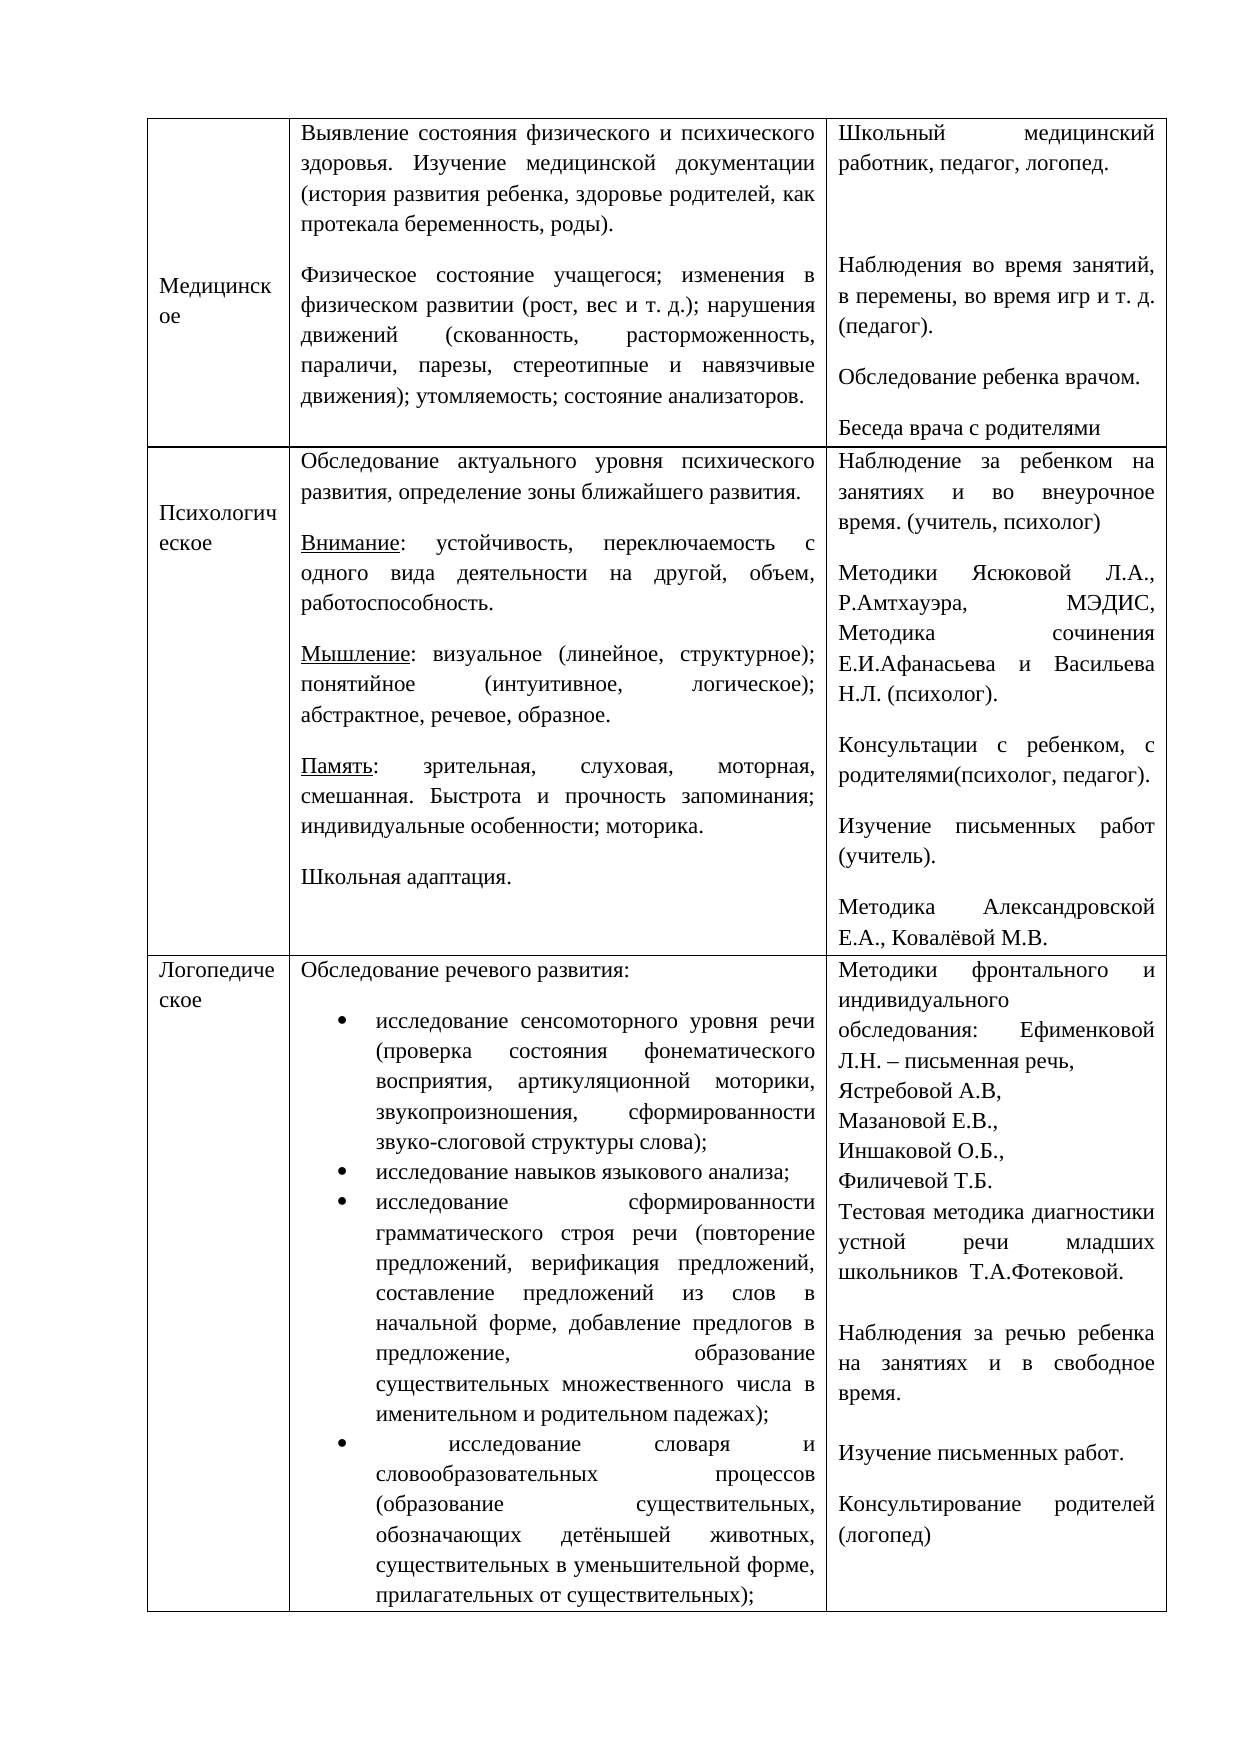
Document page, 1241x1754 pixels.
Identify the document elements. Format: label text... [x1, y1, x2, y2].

table_cell Логопедическое [148, 956, 289, 1611]
table_cell Наблюдение за ребенком на занятиях и во внеурочное время. (учитель, психолог) Методики Ясюковой Л.А., Р.Амтхауэра, МЭДИС, Методика сочинения Е.И.Афанасьева и Васильева Н.Л. (психолог). Консультации с ребенком, с родителями(психолог, педагог). Изучение письменных работ (учитель). Методика Александровской Е.А., Ковалёвой М.В. [827, 448, 1166, 955]
table_cell Психологическое [148, 448, 289, 955]
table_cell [290, 956, 826, 1611]
table_cell Обследование актуального уровня психического развития, определение зоны ближайшего развития. Внимание: устойчивость, переключаемость с одного вида деятельности на другой, объем, работоспособность. Мышление: визуальное (линейное, структурное); понятийное (интуитивное, логическое); абстрактное, речевое, образное. Память: зрительная, слуховая, моторная, смешанная. Быстрота и прочность запоминания; индивидуальные особенности; моторика. Школьная адаптация. [290, 448, 826, 955]
table_cell Выявление состояния физического и психического здоровья. Изучение медицинской документации (история развития ребенка, здоровье родителей, как протекала беременность, роды). Физическое состояние учащегося; изменения в физическом развитии (рост, вес и т. д.); нарушения движений (скованность, расторможенность, параличи, парезы, стереотипные и навязчивые движения); утомляемость; состояние анализаторов. [290, 119, 826, 446]
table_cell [827, 956, 1166, 1611]
table_cell Школьный медицинский работник, педагог, логопед. Наблюдения во время занятий, в перемены, во время игр и т. д. (педагог). Обследование ребенка врачом. Беседа врача с родителями [827, 119, 1166, 446]
table_cell Медицинское [148, 119, 289, 446]
